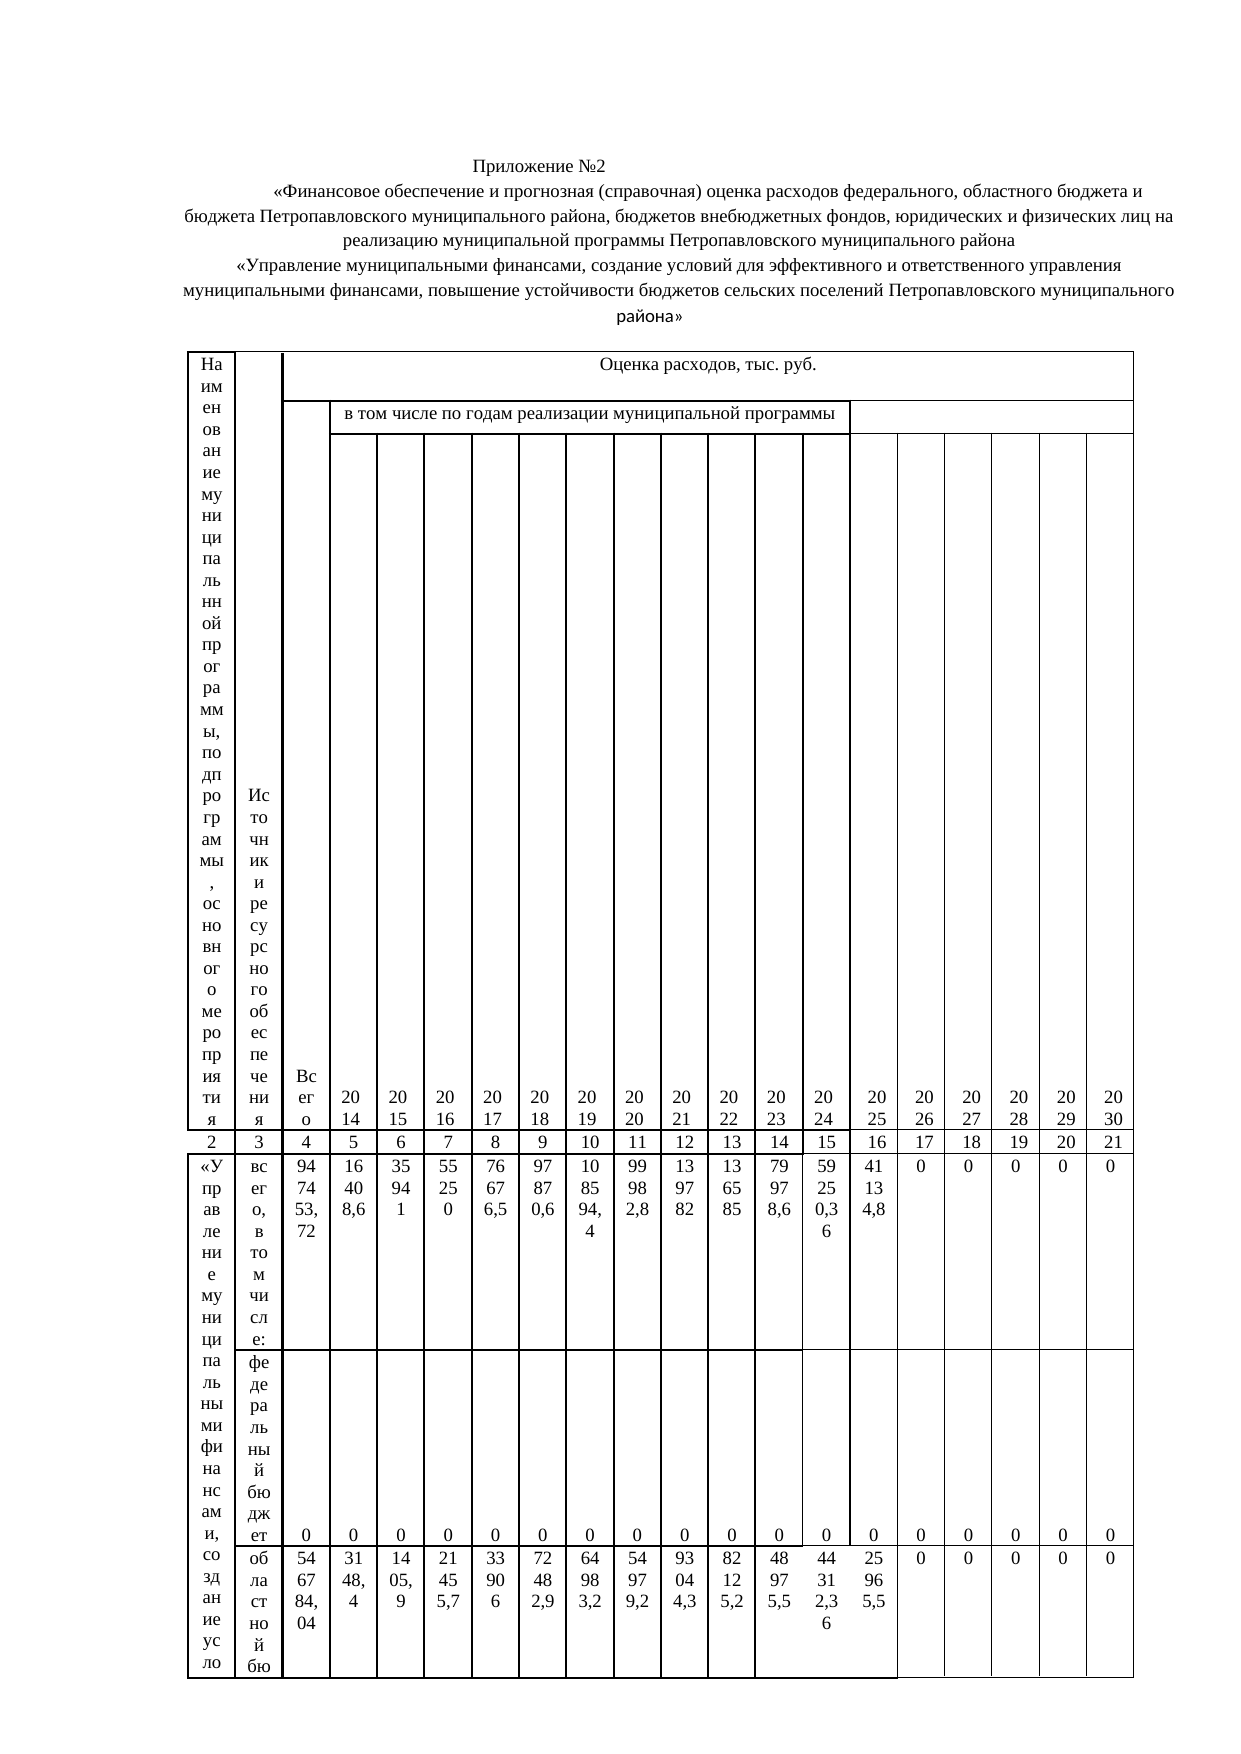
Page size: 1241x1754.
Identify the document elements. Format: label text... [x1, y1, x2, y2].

table_cell 2014 [331, 435, 376, 1129]
table_cell 0 [567, 1351, 613, 1545]
table_cell 0 [284, 1351, 329, 1545]
table_cell 10 [567, 1131, 613, 1153]
table_cell 35941 [378, 1155, 423, 1349]
table_cell 82125,2 [709, 1547, 754, 1677]
table_cell 0 [992, 1546, 1039, 1677]
table_cell 18 [945, 1130, 991, 1153]
table_cell 55250 [425, 1155, 471, 1349]
table_cell 97870,6 [520, 1155, 565, 1349]
table_cell 5 [331, 1131, 376, 1153]
table_cell всего, в том числе: [236, 1155, 281, 1349]
table_cell 12 [662, 1131, 707, 1153]
table_cell 20 [1040, 1130, 1086, 1153]
table_cell 3148,4 [331, 1547, 376, 1677]
table_cell 546784,04 [284, 1547, 329, 1677]
table_cell 8 [473, 1131, 518, 1153]
table_cell 7 [425, 1131, 471, 1153]
table_cell 2016 [425, 435, 471, 1129]
table_cell 59250,36 [803, 1154, 849, 1349]
table_cell 2030 [1087, 434, 1133, 1129]
table_cell 2028 [992, 434, 1039, 1129]
table_cell Всего [284, 402, 329, 1129]
table_cell 44312,36 [803, 1546, 850, 1677]
table_cell 2025 [851, 434, 897, 1129]
table_cell 2020 [615, 435, 660, 1129]
table_cell 0 [331, 1351, 376, 1545]
table_cell 2019 [567, 435, 613, 1129]
table_cell 0 [1039, 1546, 1086, 1677]
table_cell 0 [898, 1546, 944, 1677]
table_cell 16 [851, 1130, 897, 1153]
table_cell 139782 [662, 1155, 707, 1349]
table_cell 79978,6 [756, 1155, 802, 1349]
table_cell 2027 [945, 434, 991, 1129]
table_cell 0 [662, 1351, 707, 1545]
table_cell 64983,2 [567, 1547, 613, 1677]
table_cell 2021 [662, 435, 707, 1129]
table_cell 0 [473, 1351, 518, 1545]
table_cell 0 [945, 1350, 991, 1545]
table_cell 0 [756, 1351, 802, 1545]
table_cell 0 [945, 1154, 991, 1349]
table_cell 1405,9 [378, 1547, 423, 1677]
table_cell 25965,5 [850, 1546, 897, 1677]
table_cell 2024 [804, 435, 849, 1129]
table_cell 0 [992, 1154, 1039, 1349]
table_cell в том числе по годам реализации муниципальной программы [331, 402, 849, 432]
text «Финансовое обеспечение и прогнозная (справочная) оценка расходов федерального, областного бюджета и бюджета Петропавловского муниципального района, бюджетов внебюджетных фондов, юридических и физических лиц на реализацию муниципальной программы Петропавловского муниципального района «Управление муниципальными финансами, создание условий для эффективного и ответственного управления муниципальными финансами, повышение устойчивости бюджетов сельских поселений Петропавловского муниципального [177, 180, 1181, 301]
table_cell 2026 [898, 434, 944, 1129]
table_cell 13 [709, 1131, 754, 1153]
table_cell 0 [992, 1350, 1039, 1545]
table_cell 2015 [378, 435, 423, 1129]
table_cell 9 [520, 1131, 565, 1153]
table_cell 0 [615, 1351, 660, 1545]
table_cell 72482,9 [520, 1547, 565, 1677]
table_cell 0 [851, 1350, 897, 1545]
table_cell 2023 [756, 435, 802, 1129]
table_cell 19 [992, 1130, 1039, 1153]
table_cell 54979,2 [615, 1547, 660, 1677]
table_cell 0 [1087, 1154, 1133, 1349]
table_cell 136585 [709, 1155, 754, 1349]
table_cell 0 [898, 1350, 944, 1545]
table_cell 2029 [1040, 434, 1086, 1129]
table_cell 41134,8 [851, 1154, 897, 1349]
table_cell 0 [520, 1351, 565, 1545]
table_cell 947453,72 [284, 1155, 329, 1349]
table_cell 3 [236, 1131, 281, 1153]
table_cell 14 [756, 1131, 802, 1153]
table_cell 2 [188, 1131, 234, 1153]
table_cell 21455,7 [425, 1547, 471, 1677]
table_cell «Управление муниципальными финансами, создание условий для эффективного и ответственного управления муниципальными финансами, повышение устойчивости бюджетов го и сельских поселений Петропавловского муниципального района» [189, 1155, 234, 1677]
table_cell 0 [1040, 1154, 1086, 1349]
text Приложение №2 [177, 128, 1181, 177]
table_cell 2018 [520, 435, 565, 1129]
table_cell [851, 401, 1133, 432]
table_cell 6 [378, 1131, 423, 1153]
table_cell 2022 [709, 435, 754, 1129]
table_cell 4 [284, 1131, 329, 1153]
table_cell 108594,4 [567, 1155, 613, 1349]
table_cell 17 [898, 1130, 944, 1153]
list района» [177, 304, 1122, 327]
table_cell 0 [803, 1350, 849, 1545]
table_cell 93044,3 [662, 1547, 707, 1677]
table_cell 2017 [473, 435, 518, 1129]
table_cell областной бюджет [236, 1547, 281, 1677]
table_cell 15 [804, 1131, 849, 1153]
table_header Наименование муниципальнной программы, подпрограммы, основного мероприятия [189, 353, 234, 1129]
table_header Источники ресурсного обеспечения [236, 352, 282, 1129]
table_cell 16408,6 [331, 1155, 376, 1349]
table_cell 48975,5 [756, 1547, 803, 1677]
table_cell 33906 [473, 1547, 518, 1677]
table_cell 0 [378, 1351, 423, 1545]
table_cell 76676,5 [473, 1155, 518, 1349]
table_cell 0 [425, 1351, 471, 1545]
table_cell 0 [1087, 1350, 1133, 1545]
table_cell 99982,8 [615, 1155, 660, 1349]
table_cell 0 [945, 1546, 992, 1677]
table_cell 21 [1087, 1130, 1133, 1153]
table_cell 0 [1040, 1350, 1086, 1545]
table_cell 0 [1086, 1546, 1133, 1677]
table_cell 0 [709, 1351, 754, 1545]
table_cell федеральный бюджет [236, 1351, 281, 1545]
table_cell 11 [615, 1131, 660, 1153]
table_cell 0 [898, 1154, 944, 1349]
table_header Оценка расходов, тыс. руб. [283, 352, 1133, 399]
